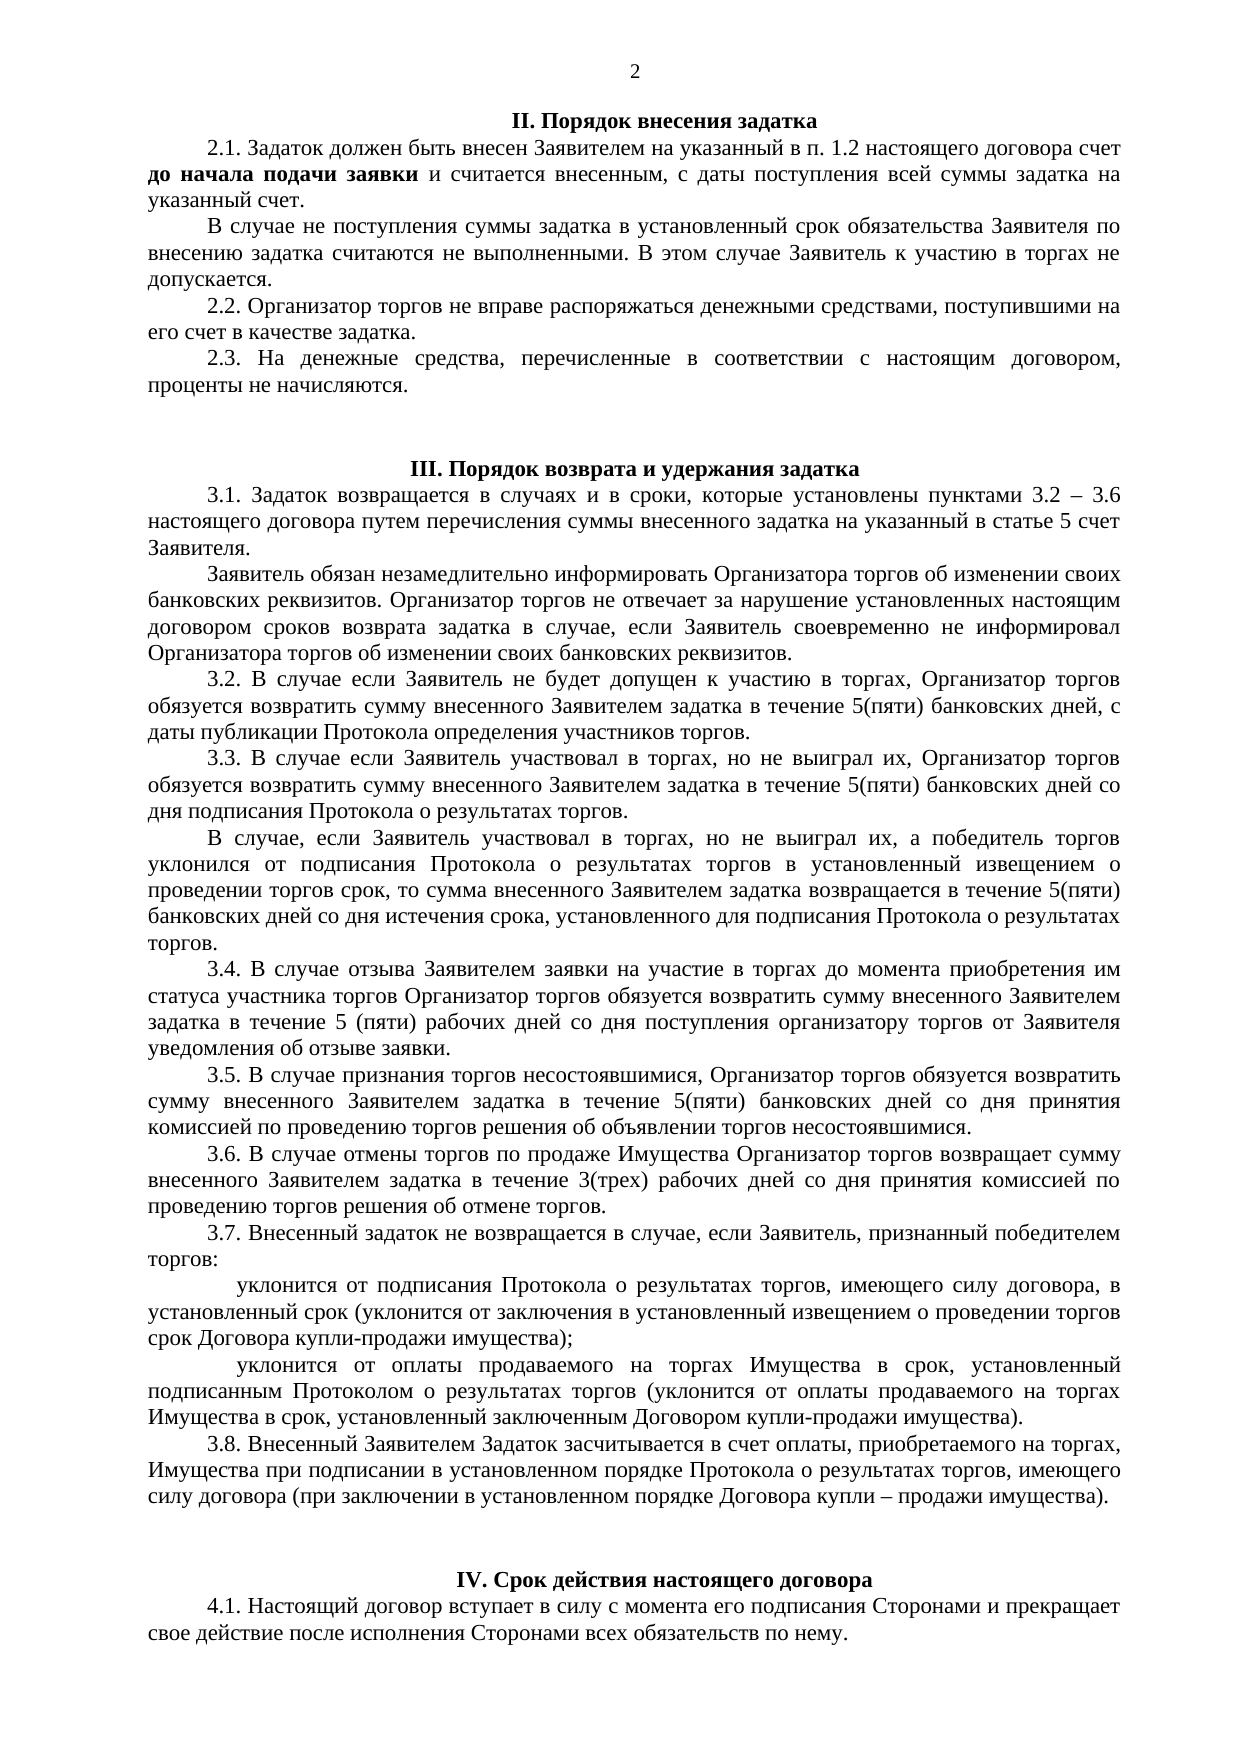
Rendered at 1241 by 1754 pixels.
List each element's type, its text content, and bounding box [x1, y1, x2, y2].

text 3.6. В случае отмены торгов по продаже Имущества Организатор торгов возвращает сумму внесенного Заявителем задатка в течение 3(трех) рабочих дней со дня принятия комиссией по проведению торгов решения об отмене торгов. [148, 1140, 1122, 1219]
text III. Порядок возврата и удержания задатка [148, 454, 1122, 481]
text Заявитель обязан незамедлительно информировать Организатора торгов об изменении своих банковских реквизитов. Организатор торгов не отвечает за нарушение установленных настоящим договором сроков возврата задатка в случае, если Заявитель своевременно не информировал Организатора торгов об изменении своих банковских реквизитов. [148, 560, 1122, 665]
text 3.5. В случае признания торгов несостоявшимися, Организатор торгов обязуется возвратить сумму внесенного Заявителем задатка в течение 5(пяти) банковских дней со дня принятия комиссией по проведению торгов решения об объявлении торгов несостоявшимися. [148, 1061, 1122, 1140]
text 4.1. Настоящий договор вступает в силу с момента его подписания Сторонами и прекращает свое действие после исполнения Сторонами всех обязательств по нему. [148, 1593, 1122, 1645]
text 2.3. На денежные средства, перечисленные в соответствии с настоящим договором, проценты не начисляются. [148, 344, 1122, 397]
text 3.8. Внесенный Заявителем Задаток засчитывается в счет оплаты, приобретаемого на торгах, Имущества при подписании в установленном порядке Протокола о результатах торгов, имеющего силу договора (при заключении в установленном порядке Договора купли – продажи имущества). [148, 1430, 1122, 1509]
text В случае не поступления суммы задатка в установленный срок обязательства Заявителя по внесению задатка считаются не выполненными. В этом случае Заявитель к участию в торгах не допускается. [148, 213, 1122, 292]
text В случае, если Заявитель участвовал в торгах, но не выиграл их, а победитель торгов уклонился от подписания Протокола о результатах торгов в установленный извещением о проведении торгов срок, то сумма внесенного Заявителем задатка возвращается в течение 5(пяти) банковских дней со дня истечения срока, установленного для подписания Протокола о результатах торгов. [148, 823, 1122, 955]
text 3.3. В случае если Заявитель участвовал в торгах, но не выиграл их, Организатор торгов обязуется возвратить сумму внесенного Заявителем задатка в течение 5(пяти) банковских дней со дня подписания Протокола о результатах торгов. [148, 744, 1122, 823]
text 3.1. Задаток возвращается в случаях и в сроки, которые установлены пунктами 3.2 – 3.6 настоящего договора путем перечисления суммы внесенного задатка на указанный в статье 5 счет Заявителя. [148, 481, 1122, 560]
text 3.7. Внесенный задаток не возвращается в случае, если Заявитель, признанный победителем торгов: [148, 1219, 1122, 1272]
text уклонится от подписания Протокола о результатах торгов, имеющего силу договора, в установленный срок (уклонится от заключения в установленный извещением о проведении торгов срок Договора купли-продажи имущества); [148, 1272, 1122, 1351]
text II. Порядок внесения задатка [148, 107, 1122, 133]
text 3.2. В случае если Заявитель не будет допущен к участию в торгах, Организатор торгов обязуется возвратить сумму внесенного Заявителем задатка в течение 5(пяти) банковских дней, с даты публикации Протокола определения участников торгов. [148, 665, 1122, 744]
text уклонится от оплаты продаваемого на торгах Имущества в срок, установленный подписанным Протоколом о результатах торгов (уклонится от оплаты продаваемого на торгах Имущества в срок, установленный заключенным Договором купли-продажи имущества). [148, 1351, 1122, 1430]
text IV. Срок действия настоящего договора [148, 1566, 1122, 1593]
text 2.1. Задаток должен быть внесен Заявителем на указанный в п. 1.2 настоящего договора счет до начала подачи заявки и считается внесенным, с даты поступления всей суммы задатка на указанный счет. [148, 133, 1122, 213]
text 3.4. В случае отзыва Заявителем заявки на участие в торгах до момента приобретения им статуса участника торгов Организатор торгов обязуется возвратить сумму внесенного Заявителем задатка в течение 5 (пяти) рабочих дней со дня поступления организатору торгов от Заявителя уведомления об отзыве заявки. [148, 955, 1122, 1061]
text 2.2. Организатор торгов не вправе распоряжаться денежными средствами, поступившими на его счет в качестве задатка. [148, 292, 1122, 344]
